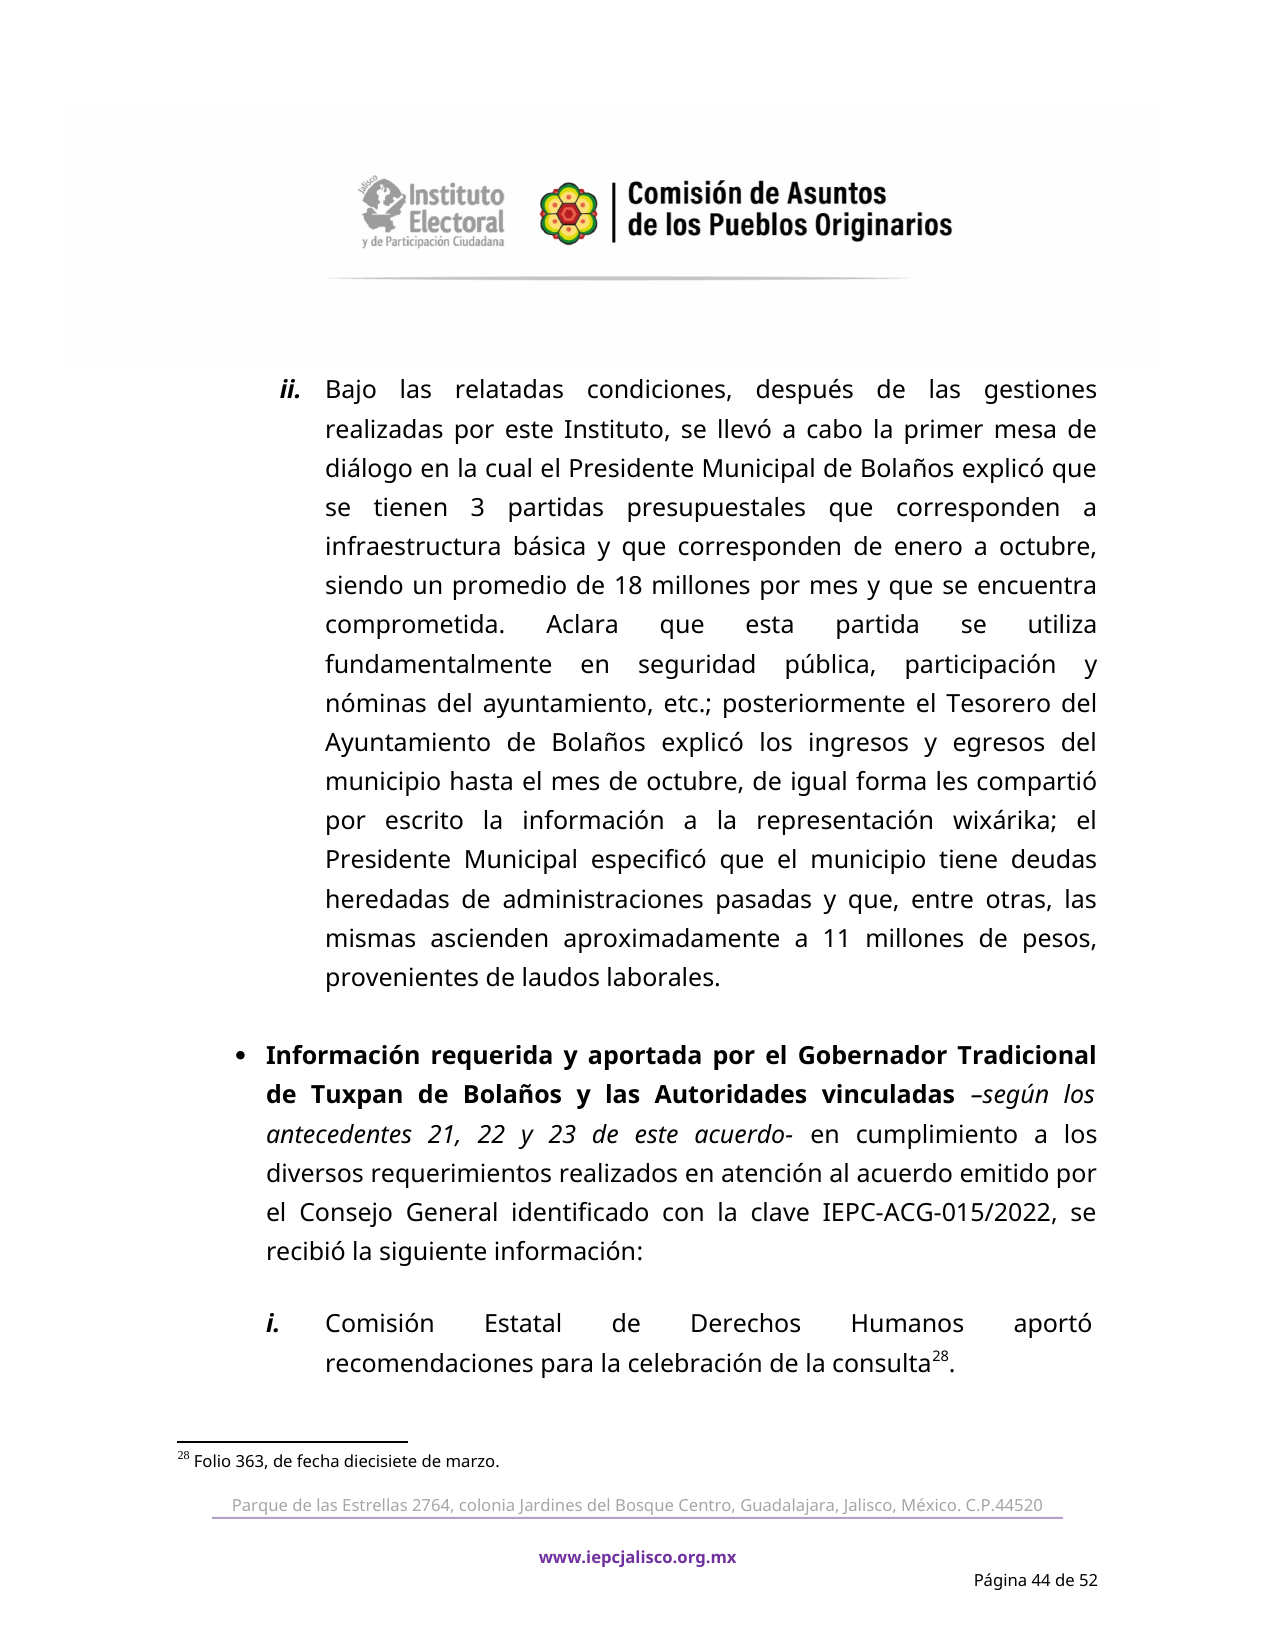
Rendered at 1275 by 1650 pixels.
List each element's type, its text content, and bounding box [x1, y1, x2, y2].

list Bajo las relatadas condiciones, después de las gestiones realizadas por este Instituto, se llevó a cabo la primer mesa de diálogo en la cual el Presidente Municipal de Bolaños explicó que se tienen 3 partidas presupuestales que corresponden a infraestructura básica y que corresponden de enero a octubre, siendo un promedio de 18 millones por mes y que se encuentra comprometida. Aclara que esta partida se utiliza fundamentalmente en seguridad pública, participación y nóminas del ayuntamiento, etc.; posteriormente el Tesorero del Ayuntamiento de Bolaños explicó los ingresos y egresos del municipio hasta el mes de octubre, de igual forma les compartió por escrito la información a la representación wixárika; el Presidente Municipal especificó que el municipio tiene deudas heredadas de administraciones pasadas y que, entre otras, las mismas ascienden aproximadamente a 11 millones de pesos, provenientes de laudos laborales. [279, 373, 1098, 994]
picture [61, 103, 1165, 373]
list Comisión Estatal de Derechos Humanos aportó recomendaciones para la celebración de la consulta. [266, 1306, 1093, 1379]
list Información requerida y aportada por el Gobernador Tradicional de Tuxpan de Bolaños y las Autoridades vinculadas –según los antecedentes 21, 22 y 23 de este acuerdo- en cumplimiento a los diversos requerimientos realizados en atención al acuerdo emitido por el Consejo General identificado con la clave IEPC-ACG-015/2022, se recibió la siguiente información: [236, 1038, 1098, 1268]
